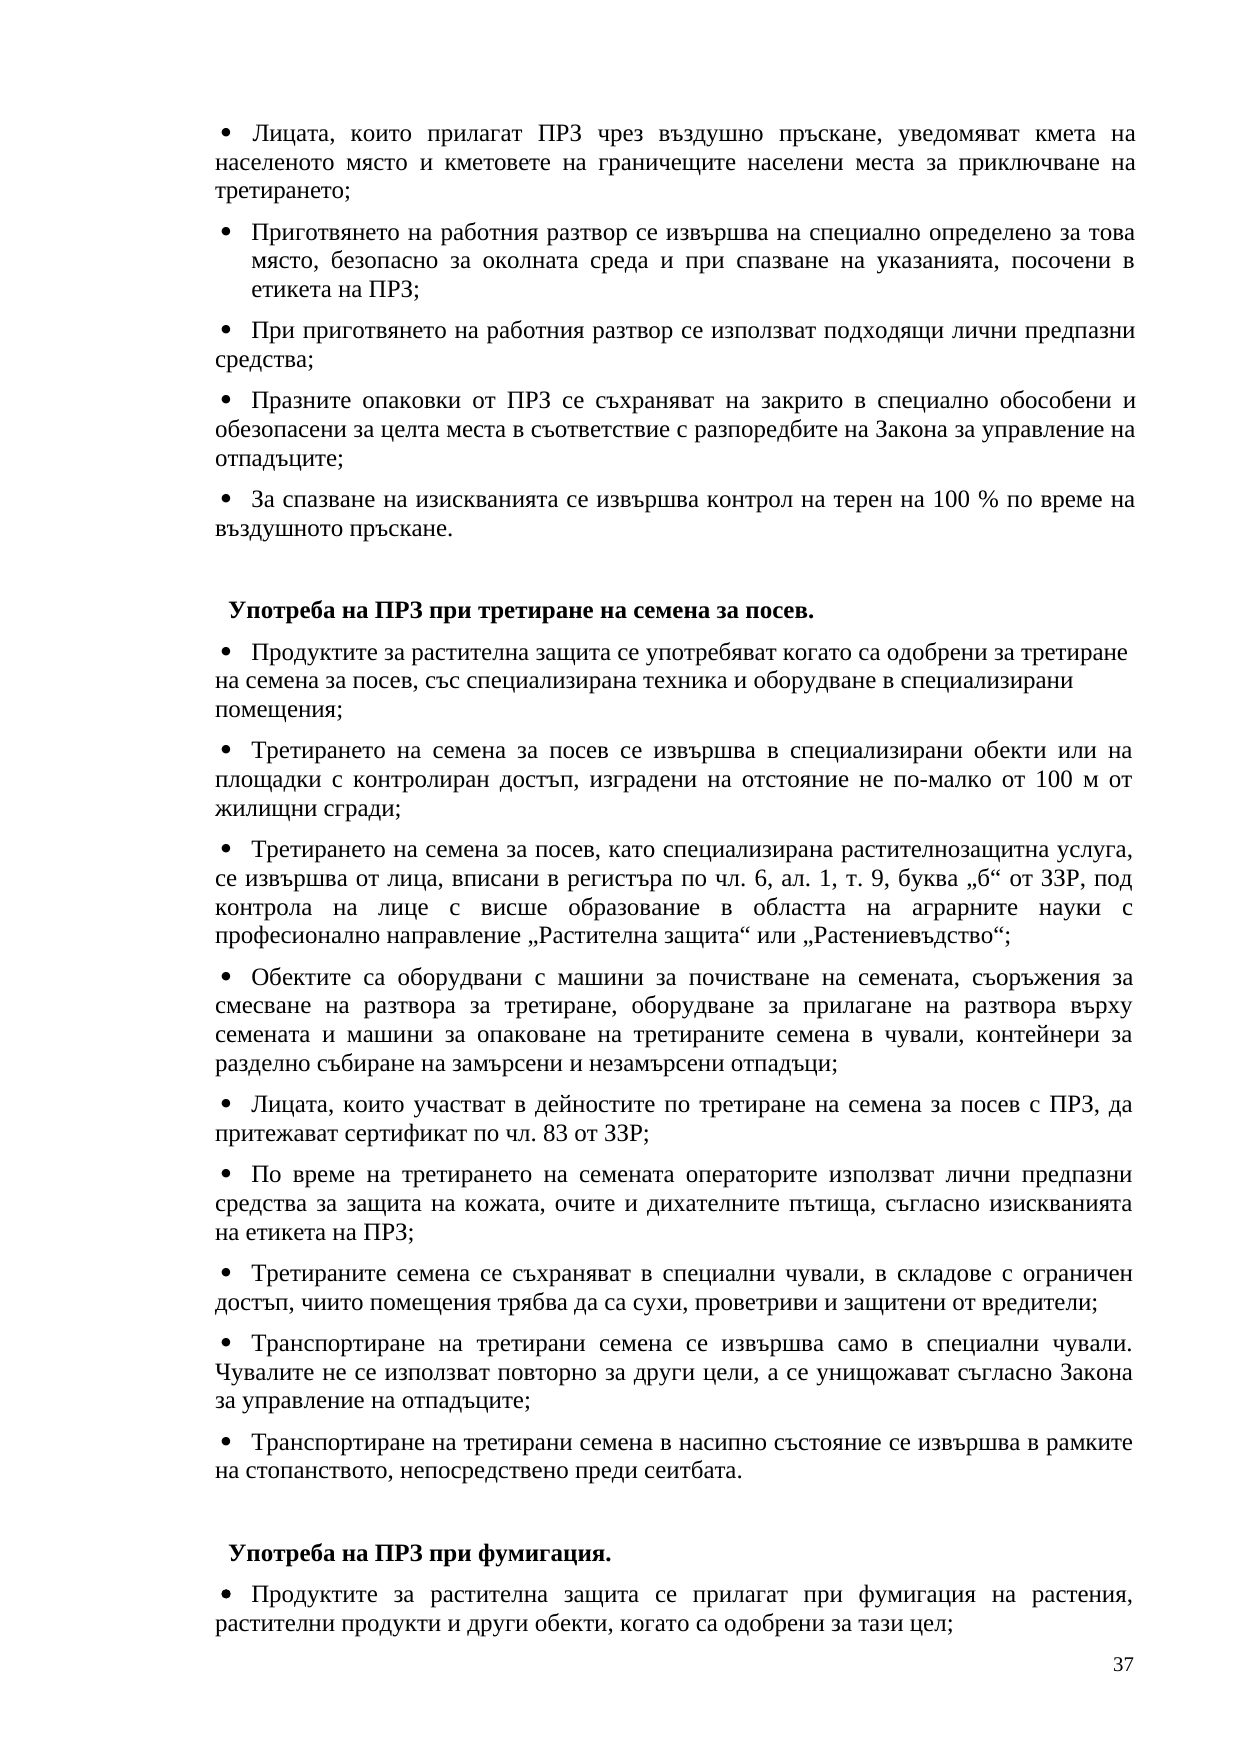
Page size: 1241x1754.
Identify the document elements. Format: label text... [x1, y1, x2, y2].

list При приготвянето на работния разтвор се използват подходящи лични предпазни средства; [215, 316, 1136, 373]
list Третирането на семена за посев се извършва в специализирани обекти или на площадки с контролиран достъп, изградени на отстояние не по-малко от 100 м от жилищни сгради; [215, 736, 1134, 822]
list Продуктите за растителна защита се употребяват когато са одобрени за третиране на семена за посев, със специализирана техника и оборудване в специализирани помещения; [215, 637, 1134, 723]
list По време на третирането на семената операторите използват лични предпазни средства за защита на кожата, очите и дихателните пътища, съгласно изискванията на етикета на ПРЗ; [215, 1159, 1134, 1246]
list Третирането на семена за посев, като специализирана растителнозащитна услуга, се извършва от лица, вписани в регистъра по чл. 6, ал. 1, т. 9, буква „б“ от ЗЗР, под контрола на лице с висше образование в областта на аграрните науки с професионално направление „Растителна защита“ или „Растениевъдство“; [215, 834, 1134, 949]
list За спазване на изискванията се извършва контрол на терен на 100 % по време на въздушното пръскане. [215, 484, 1136, 542]
list Лицата, които прилагат ПРЗ чрез въздушно пръскане, уведомяват кмета на населеното място и кметовете на граничещите населени места за приключване на третирането; [215, 118, 1136, 204]
text Употреба на ПРЗ при фумигация. [177, 1538, 1134, 1567]
list Лицата, които участват в дейностите по третиране на семена за посев с ПРЗ, да притежават сертификат по чл. 83 от ЗЗР; [215, 1089, 1134, 1147]
list Третираните семена се съхраняват в специални чували, в складове с ограничен достъп, чиито помещения трябва да са сухи, проветриви и защитени от вредители; [215, 1258, 1134, 1316]
list Транспортиране на третирани семена се извършва само в специални чували. Чувалите не се използват повторно за други цели, а се унищожават съгласно Закона за управление на отпадъците; [215, 1328, 1134, 1414]
list Транспортиране на третирани семена в насипно състояние се извършва в рамките на стопанството, непосредствено преди сеитбата. [215, 1427, 1134, 1484]
list Обектите са оборудвани с машини за почистване на семената, съоръжения за смесване на разтвора за третиране, оборудване за прилагане на разтвора върху семената и машини за опаковане на третираните семена в чували, контейнери за разделно събиране на замърсени и незамърсени отпадъци; [215, 962, 1134, 1077]
text Употреба на ПРЗ при третиране на семена за посев. [177, 596, 1134, 624]
list Празните опаковки от ПРЗ се съхраняват на закрито в специално обособени и обезопасени за целта места в съответствие с разпоредбите на Закона за управление на отпадъците; [215, 386, 1136, 472]
list Продуктите за растителна защита се прилагат при фумигация на растения, растителни продукти и други обекти, когато са одобрени за тази цел; [215, 1579, 1134, 1637]
list Приготвянето на работния разтвор се извършва на специално определено за това място, безопасно за околната среда и при спазване на указанията, посочени в етикета на ПРЗ; [222, 217, 1136, 303]
